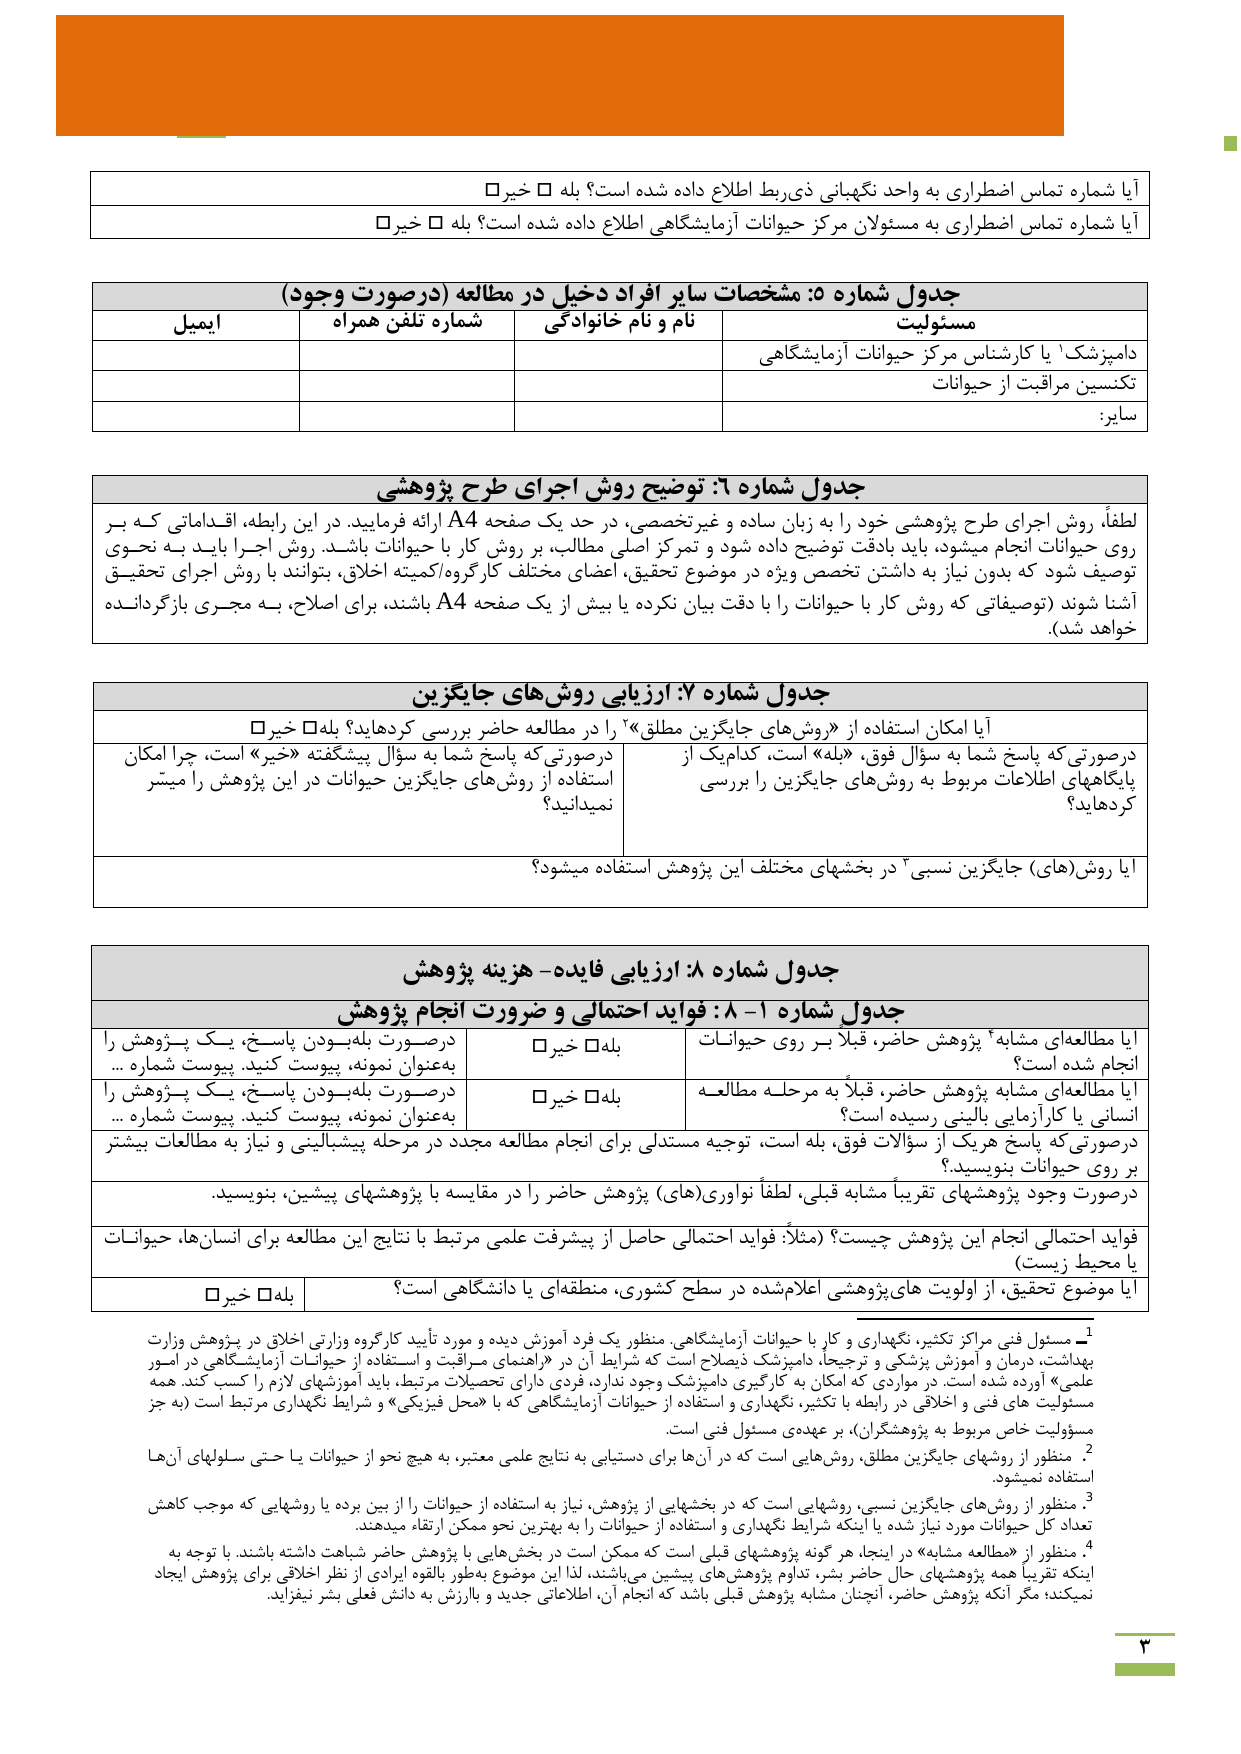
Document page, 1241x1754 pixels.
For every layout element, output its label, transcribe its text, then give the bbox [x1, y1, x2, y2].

table_cell بله□ خیر□ [467, 1029, 685, 1079]
table_cell دامپزشک یا کارشناس مرکز حیوانات آزمایشگاهی [723, 341, 1147, 370]
table_cell درصورتی‌که پاسخ هریک از سؤالات فوق، بله است، توجیه مستدلی برای انجام مطالعه مجدد در مرحله پیش‏بالینی و نیاز به مطالعات بیشتر بر روی حیوانات بنویسید.؟ [92, 1131, 1148, 1181]
table_cell [515, 402, 722, 431]
table_cell بله□ خیر□ [467, 1080, 685, 1130]
table_cell [515, 371, 722, 401]
table_cell مسئولیت [723, 311, 1147, 340]
table_cell بله□ خیر□ [92, 1278, 304, 1311]
table_cell آیا شماره تماس اضطراری به مسئولان مرکز حیوانات آزمایشگاهی اطلاع داده شده است؟ بله □ خیر□ [91, 206, 1149, 238]
table_cell درصورت بله‌بودن پاسخ، یک پژوهش را به‌عنوان نمونه، پیوست کنید. پیوست شماره ... [92, 1080, 466, 1130]
table_cell آیا امکان استفاده از «روش‌های جایگزین مطلق» را در مطالعه حاضر بررسی کرده‏اید؟ بله□ خیر□ [94, 711, 1147, 743]
table_cell درصورت بله‌بودن پاسخ، یک پژوهش را به‌عنوان نمونه، پیوست کنید. پیوست شماره ... [92, 1029, 466, 1079]
table_cell ایمیل [93, 311, 299, 340]
table_cell لطفاً، روش اجرای طرح پژوهشی خود را به زبان ساده و غیرتخصصی، در حد یک صفحه A4 ارائه فرمایید. در این رابطه، اقداماتی که بر روی حیوانات انجام می‏شود، باید بادقت توضیح داده شود و تمرکز اصلی مطالب، بر روش کار با حیوانات باشد. روش اجرا باید به نحوی توصیف شود که بدون نیاز به داشتن تخصص ویژه در موضوع تحقیق، اعضای مختلف کارگروه/کمیته اخلاق، بتوانند با روش اجرای تحقیق آشنا شوند (توصیفاتی که روش کار با حیوانات را با دقت بیان نکرده یا بیش از یک صفحه A4 باشند، برای اصلاح، به مجری بازگردانده خواهد شد). [93, 504, 1147, 643]
table_cell [300, 402, 514, 431]
table_header جدول شماره 6: توضیح روش اجرای طرح پژوهشی [93, 476, 1147, 503]
table_header جدول شماره 8: ارزیابی فایده- هزینه پژوهش [92, 946, 1148, 1000]
table_header جدول شماره 7: ارزیابی روش‌های جایگزین [94, 683, 1147, 710]
table_header جدول شماره 5: مشخصات سایر افراد دخیل در مطالعه (درصورت وجود) [93, 283, 1147, 310]
table_cell درصورتی‌که پاسخ شما به سؤال فوق، «بله» است، کدام‌یک از پایگاه‏های اطلاعات مربوط به روش‌های جایگزین را بررسی کرده‏اید؟ [624, 744, 1147, 856]
table_cell شماره تلفن همراه [300, 311, 514, 340]
table_cell [93, 341, 299, 370]
table_cell [300, 371, 514, 401]
table_cell [515, 341, 722, 370]
table_cell آیا روش(های) جایگزین نسبی در بخش‏های مختلف این پژوهش استفاده می‏شود؟ [94, 857, 1147, 907]
table_cell [93, 402, 299, 431]
table_cell درصورت وجود پژوهش‏های تقریباً مشابه قبلی، لطفاً نوآوری(های) پژوهش حاضر را در مقایسه با پژوهش‏های پیشین، بنویسید. [92, 1182, 1148, 1226]
table_cell آیا موضوع تحقیق، از اولویت‌ های‌پژوهشی اعلام‌شده در سطح کشوری، منطقه‌ای یا دانشگاهی است؟ [305, 1278, 1148, 1311]
table_cell سایر: [723, 402, 1147, 431]
table_cell جدول شماره 1- 8 : فواید احتمالی و ضرورت انجام پژوهش [92, 1001, 1148, 1028]
table_cell درصورتی‌که پاسخ شما به سؤال پیش‏گفته «خیر» است، چرا امکان استفاده از روش‌های جایگزین حیوانات در این پژوهش را میسّر نمی‏دانید؟ [94, 744, 623, 856]
table_cell فواید احتمالی انجام این پژوهش چیست؟ (مثلاً: فواید احتمالی حاصل از پیشرفت علمی مرتبط با نتایج این مطالعه برای انسان‌ها، حیوانات یا محیط زیست) [92, 1227, 1148, 1277]
table_cell [300, 341, 514, 370]
table_cell [93, 371, 299, 401]
table_cell آیا شماره تماس اضطراری به واحد نگهبانی ذی‌ربط اطلاع داده شده است؟ بله □ خیر□ [91, 172, 1149, 205]
table_cell تکنسین مراقبت از حیوانات [723, 371, 1147, 401]
table_cell نام و نام خانوادگی [515, 311, 722, 340]
table_cell آیا مطالعه‌ای مشابه پژوهش حاضر، قبلاً به مرحله مطالعه انسانی یا کارآزمایی بالینی رسیده است؟ [686, 1080, 1148, 1130]
table_cell آیا مطالعه‌ای مشابه پژوهش حاضر، قبلاً بر روی حیوانات انجام شده است؟ [686, 1029, 1148, 1079]
